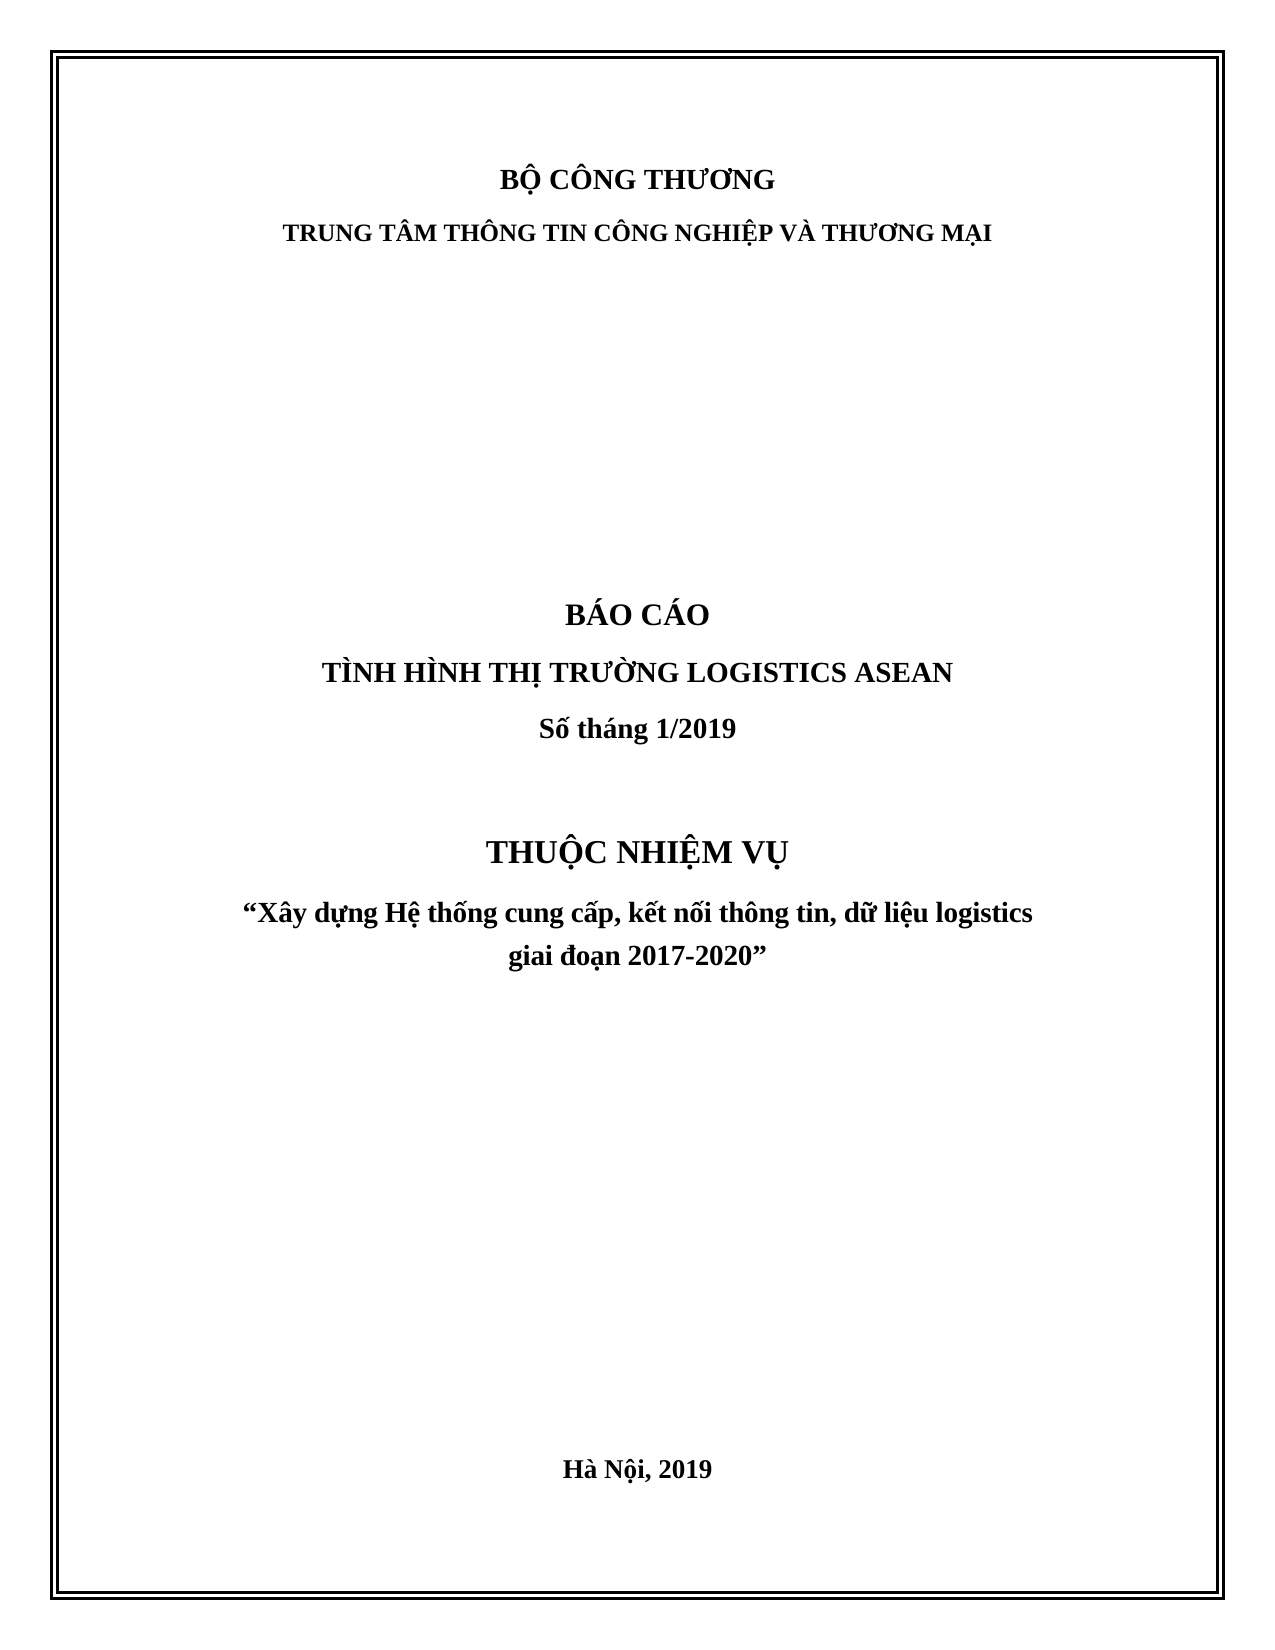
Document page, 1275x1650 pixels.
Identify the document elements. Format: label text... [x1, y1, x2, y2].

text TRUNG TÂM THÔNG TIN CÔNG NGHIỆP VÀ THƯƠNG MẠI [187, 218, 1087, 247]
text THUỘC NHIỆM VỤ [187, 833, 1087, 871]
text Số tháng 1/2019 [187, 711, 1087, 745]
text TÌNH HÌNH THỊ TRƯỜNG LOGISTICS ASEAN [187, 655, 1087, 689]
text Hà Nội, 2019 [187, 1453, 1087, 1484]
text “Xây dựng Hệ thống cung cấp, kết nối thông tin, dữ liệu logistics giai đoạn 2017-2020” [187, 895, 1087, 972]
text BỘ CÔNG THƯƠNG [187, 162, 1087, 196]
text BÁO CÁO [187, 596, 1087, 632]
